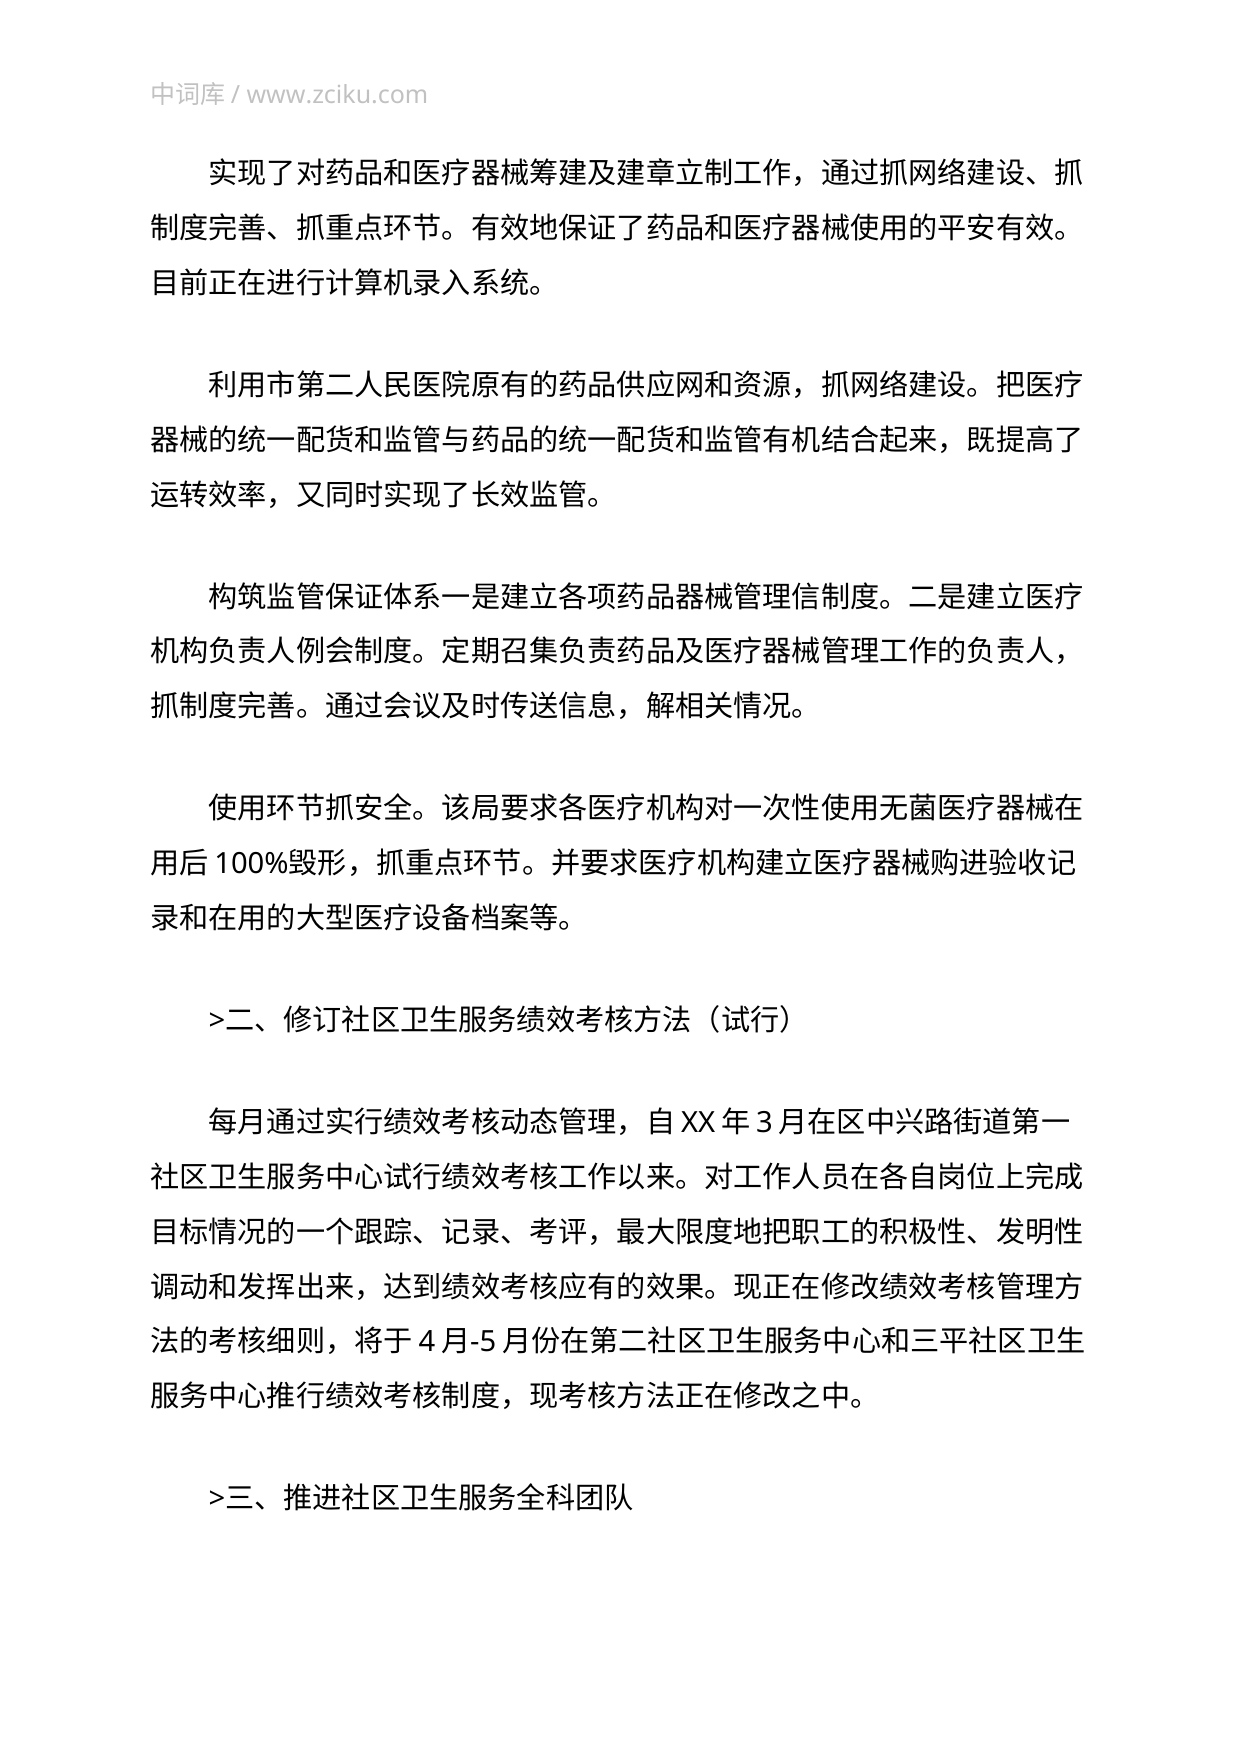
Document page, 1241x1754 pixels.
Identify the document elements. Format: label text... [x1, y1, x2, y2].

text >二、修订社区卫生服务绩效考核方法（试行） [150, 996, 1090, 1039]
text 利用市第二人民医院原有的药品供应网和资源，抓网络建设。把医疗器械的统一配货和监管与药品的统一配货和监管有机结合起来，既提高了运转效率，又同时实现了长效监管。 [150, 362, 1090, 514]
text 使用环节抓安全。该局要求各医疗机构对一次性使用无菌医疗器械在用后100%毁形，抓重点环节。并要求医疗机构建立医疗器械购进验收记录和在用的大型医疗设备档案等。 [150, 785, 1090, 937]
text 实现了对药品和医疗器械筹建及建章立制工作，通过抓网络建设、抓制度完善、抓重点环节。有效地保证了药品和医疗器械使用的平安有效。目前正在进行计算机录入系统。 [150, 150, 1090, 302]
text >三、推进社区卫生服务全科团队 [150, 1475, 1090, 1517]
text 构筑监管保证体系一是建立各项药品器械管理信制度。二是建立医疗机构负责人例会制度。定期召集负责药品及医疗器械管理工作的负责人，抓制度完善。通过会议及时传送信息，解相关情况。 [150, 573, 1090, 725]
text 每月通过实行绩效考核动态管理，自XX年3月在区中兴路街道第一社区卫生服务中心试行绩效考核工作以来。对工作人员在各自岗位上完成目标情况的一个跟踪、记录、考评，最大限度地把职工的积极性、发明性调动和发挥出来，达到绩效考核应有的效果。现正在修改绩效考核管理方法的考核细则，将于4月-5月份在第二社区卫生服务中心和三平社区卫生服务中心推行绩效考核制度，现考核方法正在修改之中。 [150, 1098, 1090, 1415]
